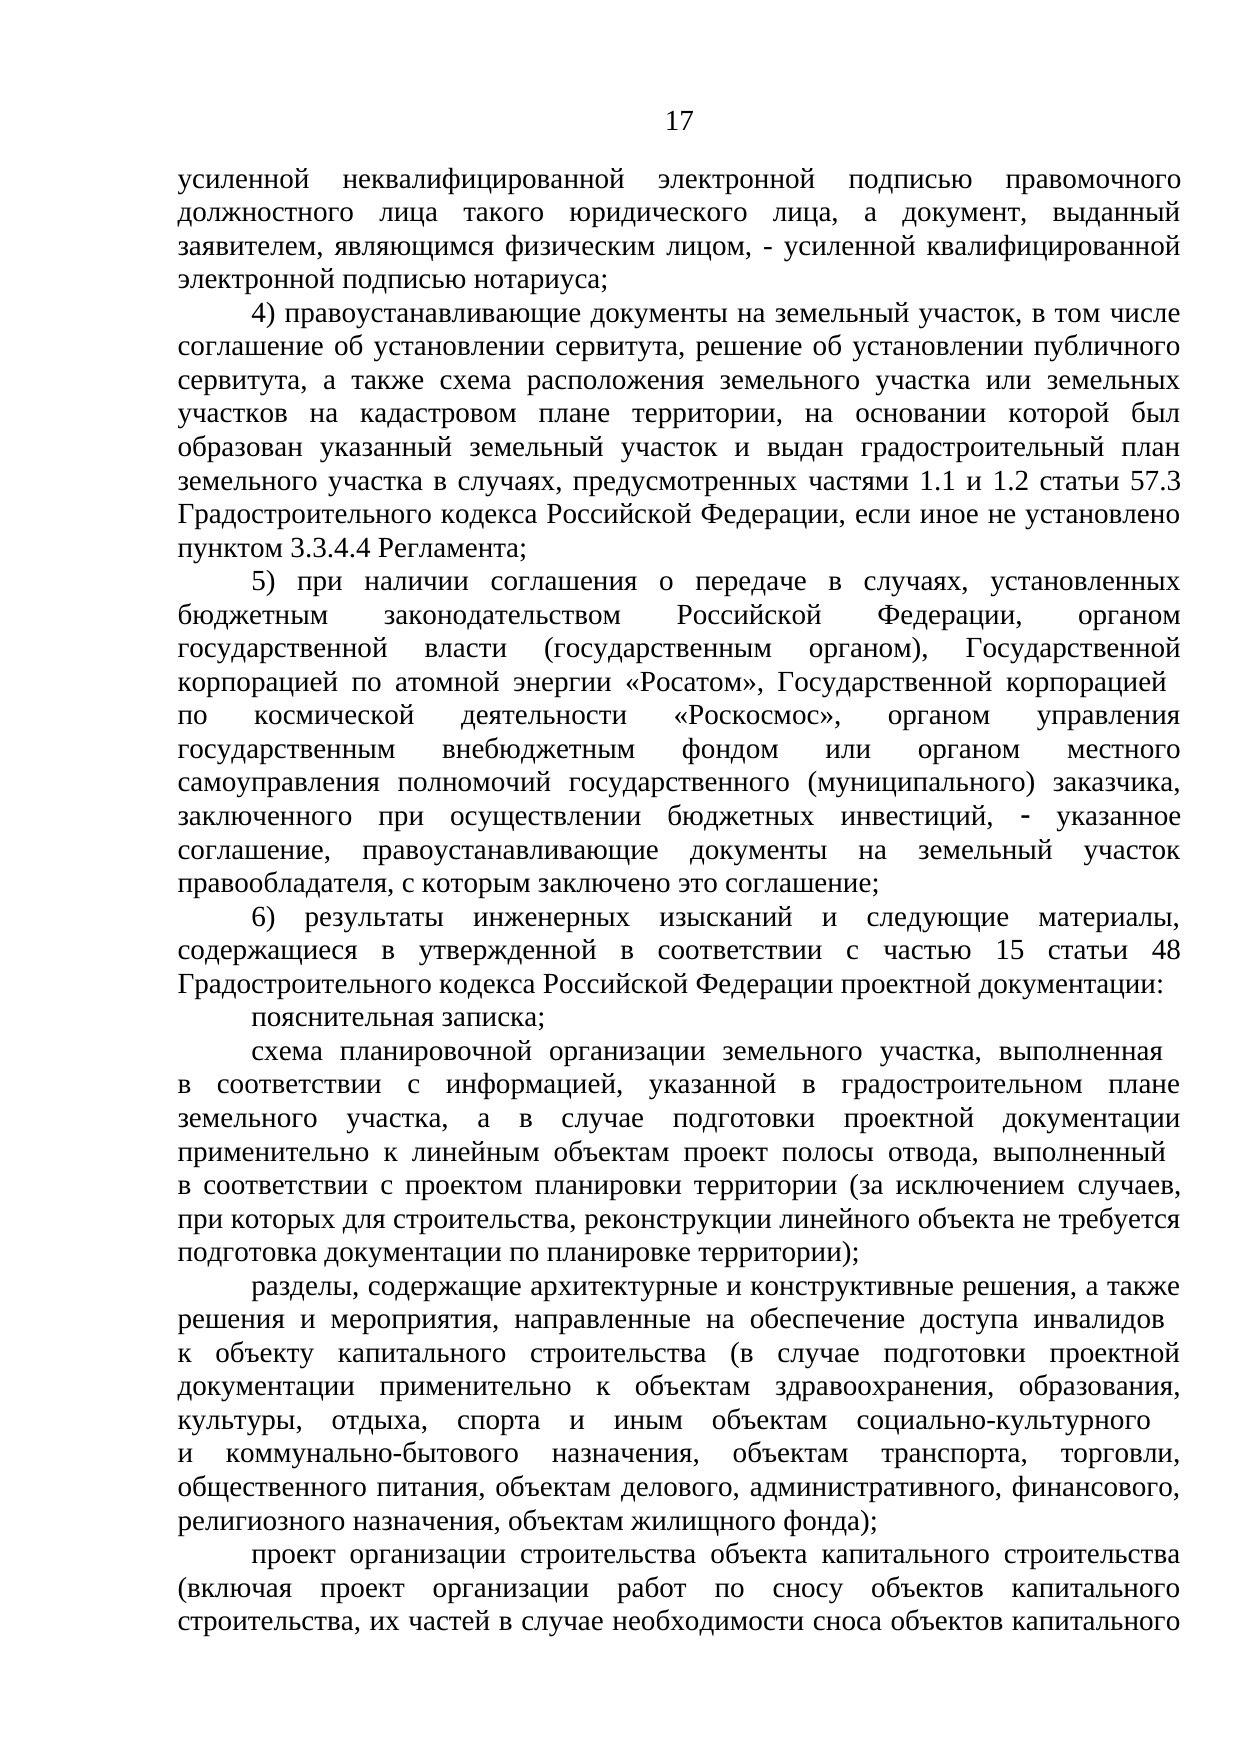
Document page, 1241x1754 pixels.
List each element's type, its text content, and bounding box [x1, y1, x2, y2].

text 6) результаты инженерных изысканий и следующие материалы, содержащиеся в утвержденной в соответствии с частью 15 статьи 48 Градостроительного кодекса Российской Федерации проектной документации: [177, 899, 1181, 999]
text 5) при наличии соглашения о передаче в случаях, установленных бюджетным законодательством Российской Федерации, органом государственной власти (государственным органом), Государственной корпорацией по атомной энергии «Росатом», Государственной корпорацией по космической деятельности «Роскосмос», органом управления государственным внебюджетным фондом или органом местного самоуправления полномочий государственного (муниципального) заказчика, заключенного при осуществлении бюджетных инвестиций, указанное соглашение, правоустанавливающие документы на земельный участок правообладателя, с которым заключено это соглашение; [177, 563, 1181, 899]
text схема планировочной организации земельного участка, выполненная в соответствии с информацией, указанной в градостроительном плане земельного участка, а в случае подготовки проектной документации применительно к линейным объектам проект полосы отвода, выполненный в соответствии с проектом планировки территории (за исключением случаев, при которых для строительства, реконструкции линейного объекта не требуется подготовка документации по планировке территории); [177, 1033, 1181, 1268]
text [177, 1536, 1181, 1637]
text пояснительная записка; [177, 999, 1181, 1033]
text разделы, содержащие архитектурные и конструктивные решения, а также решения и мероприятия, направленные на обеспечение доступа инвалидов к объекту капитального строительства (в случае подготовки проектной документации применительно к объектам здравоохранения, образования, культуры, отдыха, спорта и иным объектам социально-культурного и коммунально-бытового назначения, объектам транспорта, торговли, общественного питания, объектам делового, административного, финансового, религиозного назначения, объектам жилищного фонда); [177, 1268, 1181, 1536]
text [177, 161, 1181, 295]
text 4) правоустанавливающие документы на земельный участок, в том числе соглашение об установлении сервитута, решение об установлении публичного сервитута, а также схема расположения земельного участка или земельных участков на кадастровом плане территории, на основании которой был образован указанный земельный участок и выдан градостроительный план земельного участка в случаях, предусмотренных частями 1.1 и 1.2 статьи 57.3 Градостроительного кодекса Российской Федерации, если иное не установлено пунктом 3.3.4.4 Регламента; [177, 295, 1181, 563]
